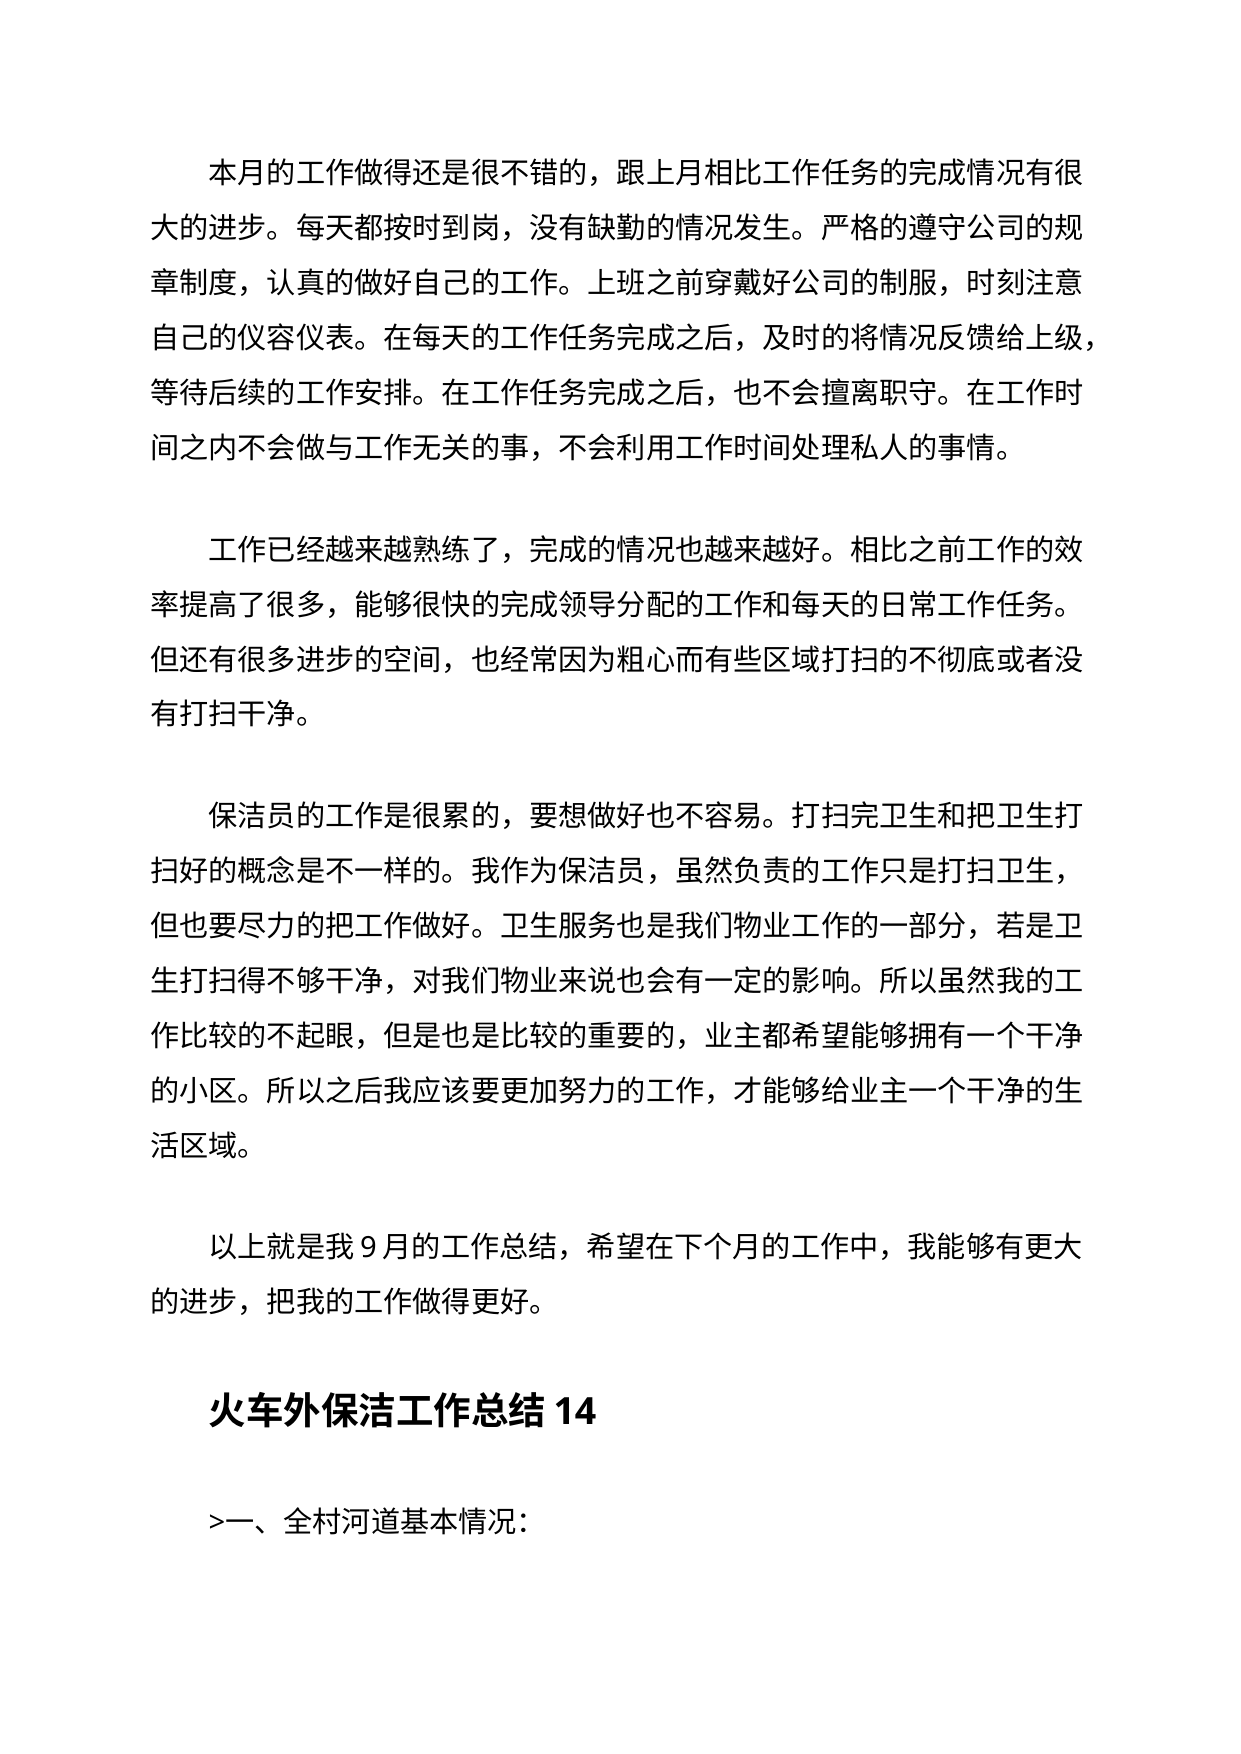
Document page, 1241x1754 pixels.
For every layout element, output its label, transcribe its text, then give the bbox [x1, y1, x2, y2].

text 以上就是我9月的工作总结，希望在下个月的工作中，我能够有更大的进步，把我的工作做得更好。 [150, 1224, 1090, 1321]
text 工作已经越来越熟练了，完成的情况也越来越好。相比之前工作的效率提高了很多，能够很快的完成领导分配的工作和每天的日常工作任务。但还有很多进步的空间，也经常因为粗心而有些区域打扫的不彻底或者没有打扫干净。 [150, 526, 1090, 733]
text >一、全村河道基本情况： [150, 1498, 1090, 1541]
text 本月的工作做得还是很不错的，跟上月相比工作任务的完成情况有很大的进步。每天都按时到岗，没有缺勤的情况发生。严格的遵守公司的规章制度，认真的做好自己的工作。上班之前穿戴好公司的制服，时刻注意自己的仪容仪表。在每天的工作任务完成之后，及时的将情况反馈给上级，等待后续的工作安排。在工作任务完成之后，也不会擅离职守。在工作时间之内不会做与工作无关的事，不会利用工作时间处理私人的事情。 [150, 150, 1090, 467]
text 火车外保洁工作总结14 [150, 1381, 1090, 1435]
text 保洁员的工作是很累的，要想做好也不容易。打扫完卫生和把卫生打扫好的概念是不一样的。我作为保洁员，虽然负责的工作只是打扫卫生，但也要尽力的把工作做好。卫生服务也是我们物业工作的一部分，若是卫生打扫得不够干净，对我们物业来说也会有一定的影响。所以虽然我的工作比较的不起眼，但是也是比较的重要的，业主都希望能够拥有一个干净的小区。所以之后我应该要更加努力的工作，才能够给业主一个干净的生活区域。 [150, 793, 1090, 1164]
